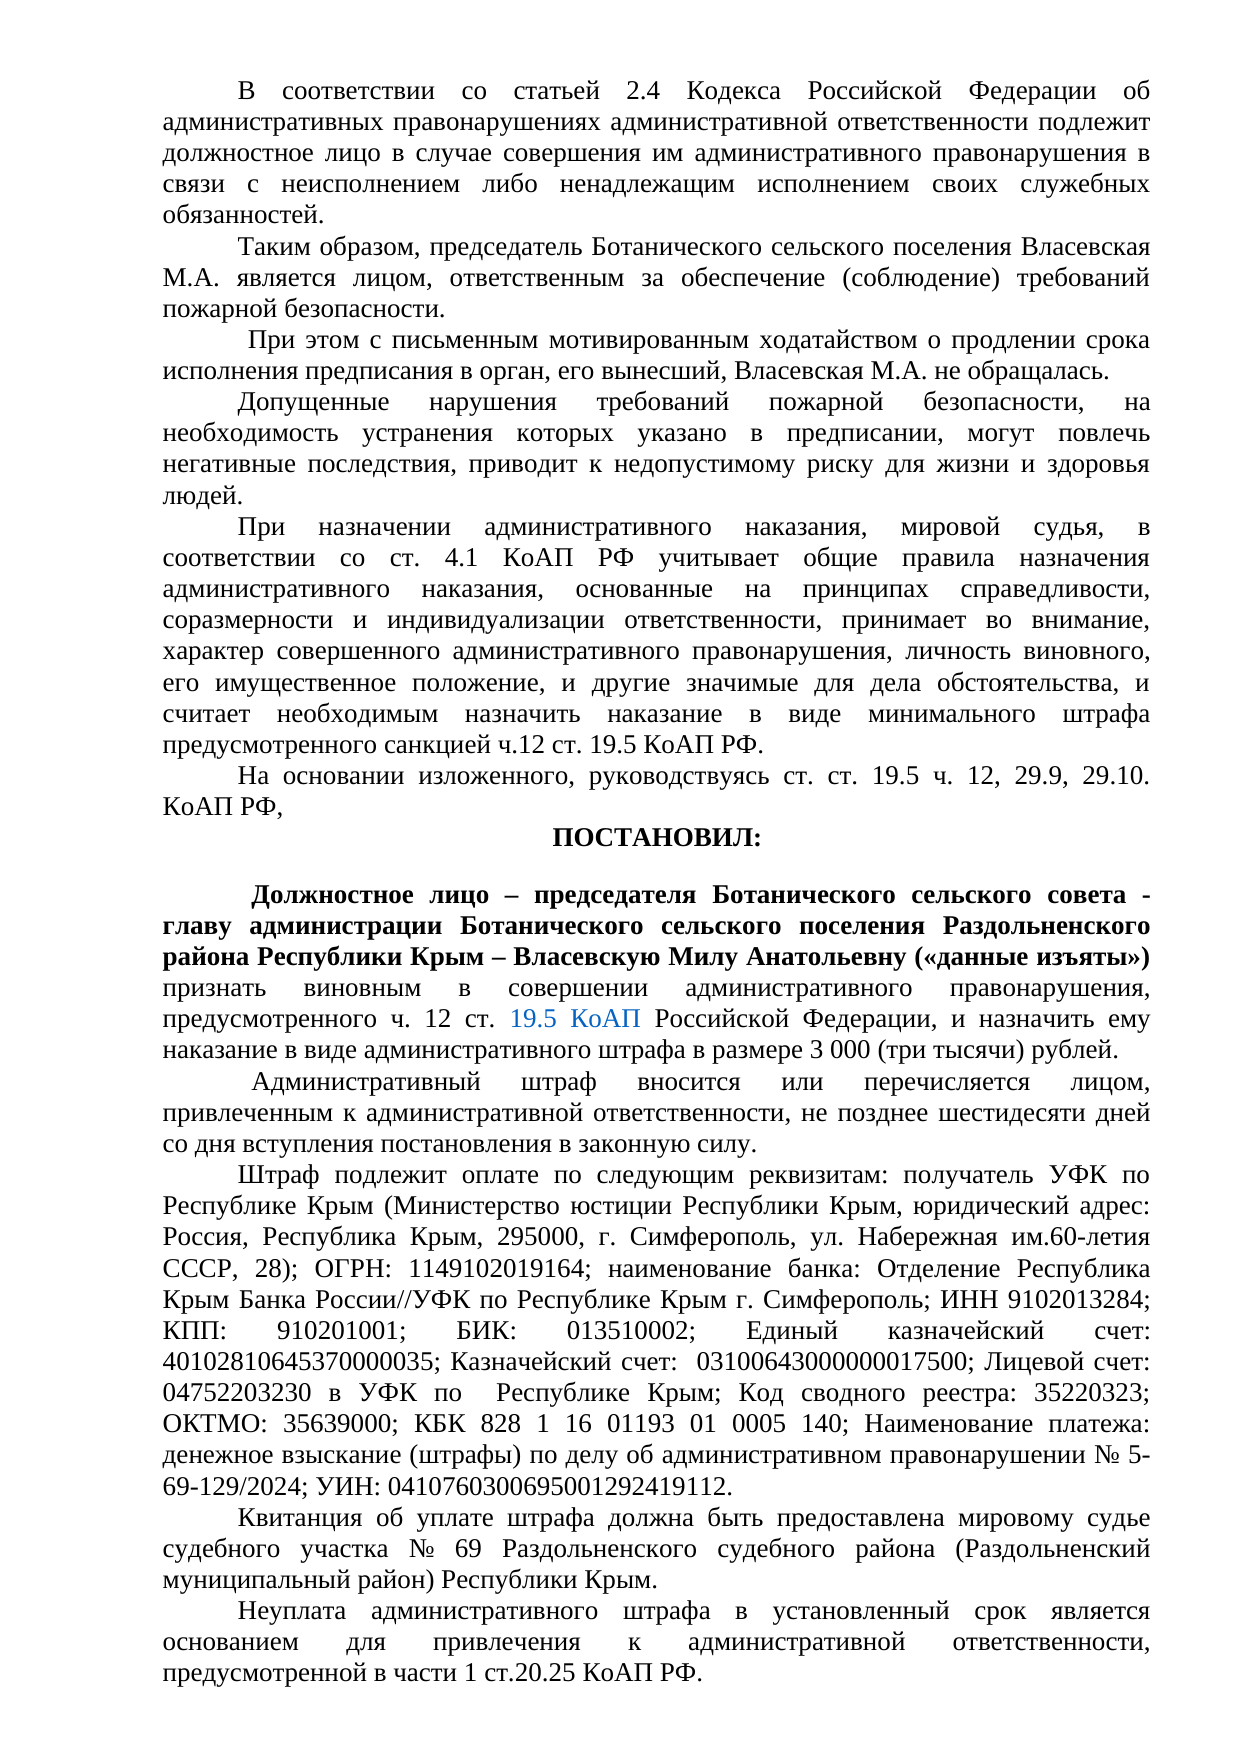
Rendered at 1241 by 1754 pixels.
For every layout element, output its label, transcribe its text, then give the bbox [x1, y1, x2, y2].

text Таким образом, председатель Ботанического сельского поселения Власевская М.А. является лицом, ответственным за обеспечение (соблюдение) требований пожарной безопасности. [162, 229, 1152, 323]
text На основании изложенного, руководствуясь ст. ст. 19.5 ч. 12, 29.9, 29.10. КоАП РФ, [162, 759, 1152, 821]
text Квитанция об уплате штрафа должна быть предоставлена мировому судье судебного участка № 69 Раздольненского судебного района (Раздольненский муниципальный район) Республики Крым. [162, 1501, 1152, 1594]
text При назначении административного наказания, мировой судья, в соответствии со ст. 4.1 КоАП РФ учитывает общие правила назначения административного наказания, основанные на принципах справедливости, соразмерности и индивидуализации ответственности, принимает во внимание, характер совершенного административного правонарушения, личность виновного, его имущественное положение, и другие значимые для дела обстоятельства, и считает необходимым назначить наказание в виде минимального штрафа предусмотренного санкцией ч.12 ст. 19.5 КоАП РФ. [162, 510, 1152, 759]
text Допущенные нарушения требований пожарной безопасности, на необходимость устранения которых указано в предписании, могут повлечь негативные последствия, приводит к недопустимому риску для жизни и здоровья людей. [162, 385, 1152, 510]
text Должностное лицо – председателя Ботанического сельского совета - главу администрации Ботанического сельского поселения Раздольненского района Республики Крым – Власевскую Милу Анатольевну («данные изъяты») признать виновным в совершении административного правонарушения, предусмотренного ч. 12 ст. 19.5 КоАП Российской Федерации, и назначить ему наказание в виде административного штрафа в размере 3 000 (три тысячи) рублей. [162, 878, 1152, 1065]
text Административный штраф вносится или перечисляется лицом, привлеченным к административной ответственности, не позднее шестидесяти дней со дня вступления постановления в законную силу. [162, 1065, 1152, 1158]
text При этом с письменным мотивированным ходатайством о продлении срока исполнения предписания в орган, его вынесший, Власевская М.А. не обращалась. [162, 323, 1152, 385]
text Штраф подлежит оплате по следующим реквизитам: получатель УФК по Республике Крым (Министерство юстиции Республики Крым, юридический адрес: Россия, Республика Крым, 295000, г. Симферополь, ул. Набережная им.60-летия СССР, 28); ОГРН: 1149102019164; наименование банка: Отделение Республика Крым Банка России//УФК по Республике Крым г. Симферополь; ИНН 9102013284; КПП: 910201001; БИК: 013510002; Единый казначейский счет: 40102810645370000035; Казначейский счет: 03100643000000017500; Лицевой счет: 04752203230 в УФК по Республике Крым; Код сводного реестра: 35220323; ОКТМО: 35639000; КБК 828 1 16 01193 01 0005 140; Наименование платежа: денежное взыскание (штрафы) по делу об административном правонарушении № 5-69-129/2024; УИН: 0410760300695001292419112. [162, 1158, 1152, 1501]
text Неуплата административного штрафа в установленный срок является основанием для привлечения к административной ответственности, предусмотренной в части 1 ст.20.25 КоАП РФ. [162, 1594, 1152, 1688]
text ПОСТАНОВИЛ: [162, 821, 1152, 852]
text В соответствии со статьей 2.4 Кодекса Российской Федерации об административных правонарушениях административной ответственности подлежит должностное лицо в случае совершения им административного правонарушения в связи с неисполнением либо ненадлежащим исполнением своих служебных обязанностей. [162, 74, 1152, 229]
